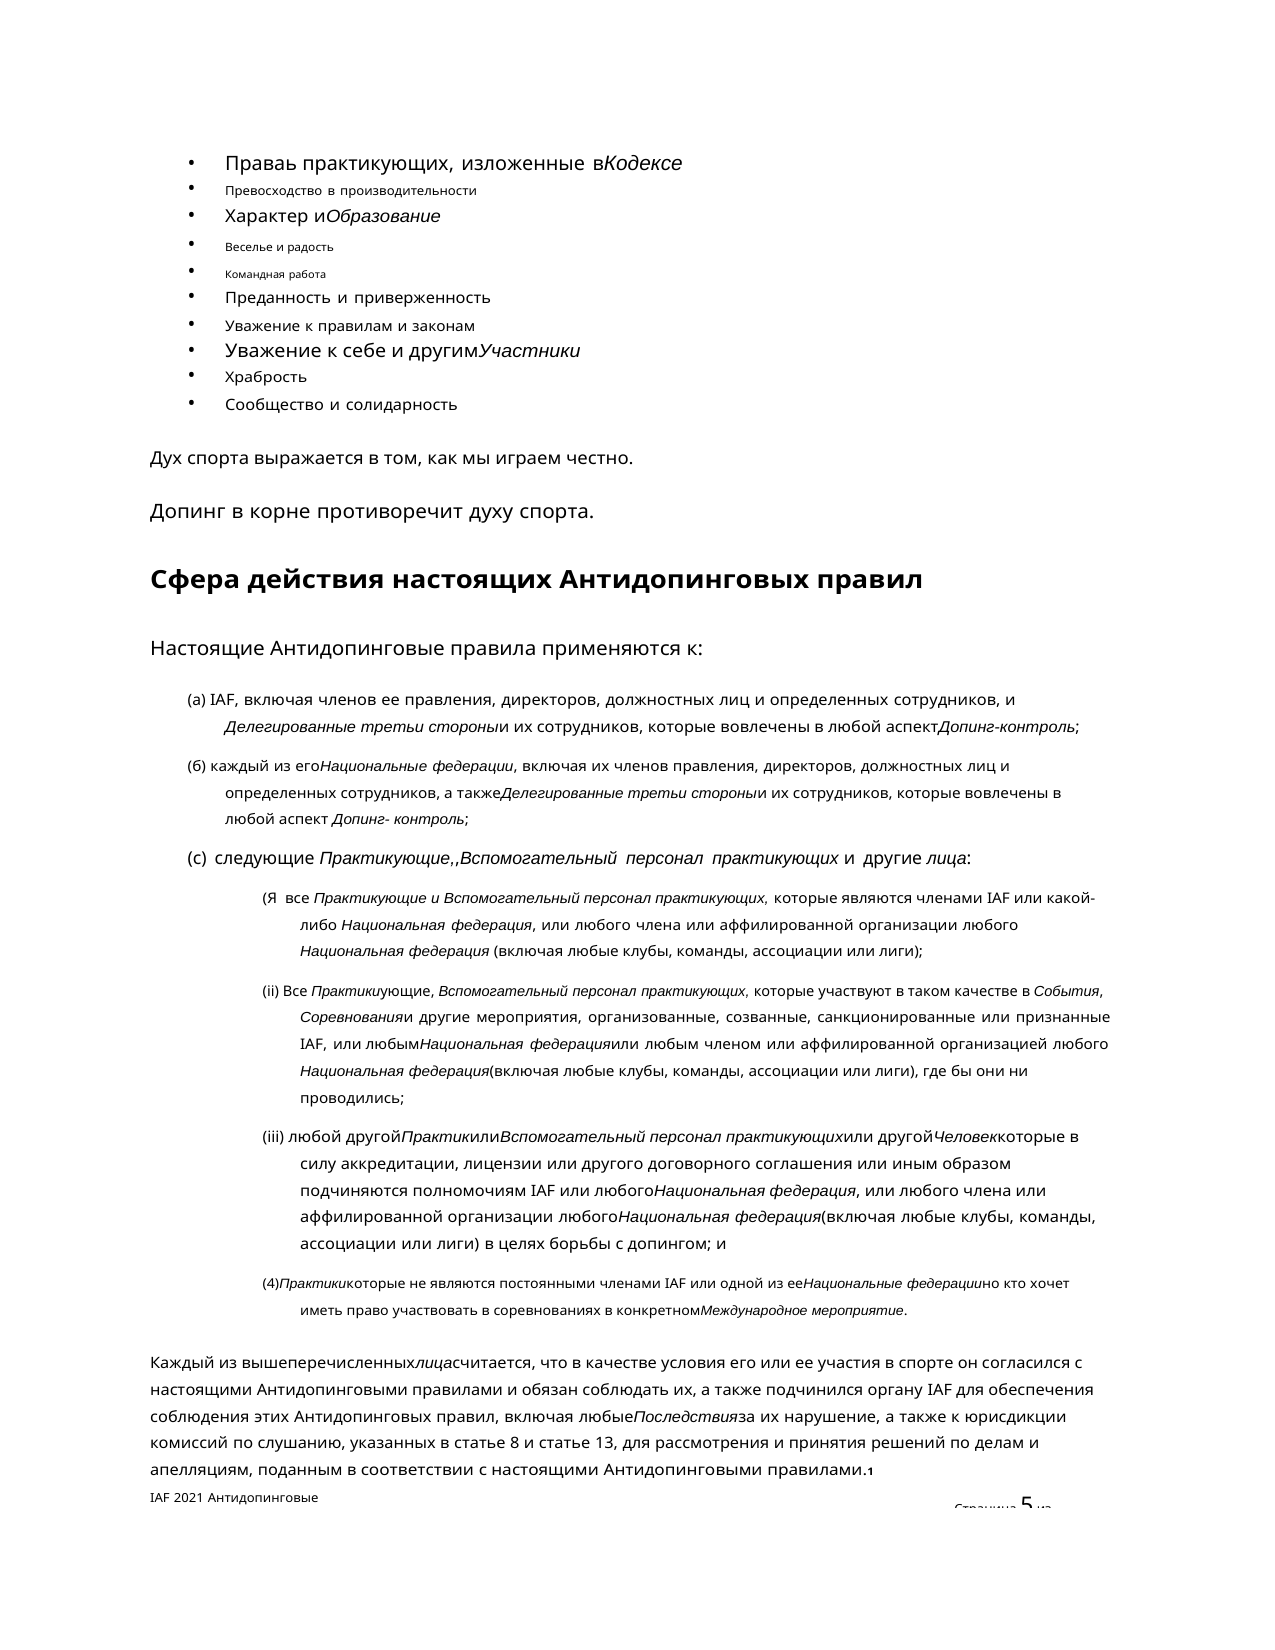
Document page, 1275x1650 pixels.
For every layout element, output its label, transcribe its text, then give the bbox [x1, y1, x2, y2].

list Уважение к правилам и законам [187, 309, 1142, 337]
list Характер иОбразование [187, 201, 1142, 229]
list Превосходство в производительности [187, 175, 1142, 200]
list Сообщество и солидарность [187, 388, 1142, 417]
text Дух спорта выражается в том, как мы играем честно. [150, 446, 1142, 470]
text Сфера действия настоящих Антидопинговых правил [150, 562, 1142, 596]
text Каждый из вышеперечисленныхлицасчитается, что в качестве условия его или ее участия в спорте он согласился с настоящими Антидопинговыми правилами и обязан соблюдать их, а также подчинился органу IAF для обеспечения соблюдения этих Антидопинговых правил, включая любыеПоследствияза их нарушение, а также к юрисдикции комиссий по слушанию, указанных в статье 8 и статье 13, для рассмотрения и принятия решений по делам и апелляциям, поданным в соответствии с настоящими Антидопинговыми правилами.1 [150, 1352, 1122, 1480]
text (с) следующие Практикующие,,Вспомогательный персонал практикующих и другие лица: [187, 845, 1142, 869]
list Праваь практикующих, изложенные вКодексе [187, 150, 1142, 175]
text (б) каждый из егоНациональные федерации, включая их членов правления, директоров, должностных лиц и определенных сотрудников, а такжеДелегированные третьи стороныи их сотрудников, которые вовлечены в любой аспект Допинг- контроль; [187, 756, 1087, 829]
list Веселье и радость [187, 229, 1142, 258]
list IAF, включая членов ее правления, директоров, должностных лиц и определенных сотрудников, и Делегированные третьи стороныи их сотрудников, которые вовлечены в любой аспектДопинг-контроль; [187, 689, 1106, 737]
list Командная работа [187, 258, 1142, 283]
list любой другойПрактикилиВспомогательный персонал практикующихили другойЧеловеккоторые в силу аккредитации, лицензии или другого договорного соглашения или иным образом подчиняются полномочиям IAF или любогоНациональная федерация, или любого члена или аффилированной организации любогоНациональная федерация(включая любые клубы, команды, ассоциации или лиги) в целях борьбы с допингом; и [262, 1126, 1113, 1254]
list Уважение к себе и другимУчастники [187, 337, 1142, 363]
list Все Практикиующие, Вспомогательный персонал практикующих, которые участвуют в таком качестве в События, Соревнованияи другие мероприятия, организованные, созванные, санкционированные или признанные IAF, или любымНациональная федерацияили любым членом или аффилированной организацией любого Национальная федерация(включая любые клубы, команды, ассоциации или лиги), где бы они ни проводились; [262, 980, 1127, 1107]
subtitle Допинг в корне противоречит духу спорта. [150, 498, 1142, 524]
text (4)Практикикоторые не являются постоянными членами IAF или одной из ееНациональные федерациино кто хочет иметь право участвовать в соревнованиях в конкретномМеждународное мероприятие. [262, 1274, 1113, 1319]
list Преданность и приверженность [187, 283, 1142, 308]
subtitle Настоящие Антидопинговые правила применяются к: [150, 634, 1142, 662]
list Храбрость [187, 363, 1142, 388]
text (Я все Практикующие и Вспомогательный персонал практикующих, которые являются членами IAF или какой-либо Национальная федерация, или любого члена или аффилированной организации любого Национальная федерация (включая любые клубы, команды, ассоциации или лиги); [262, 888, 1113, 961]
